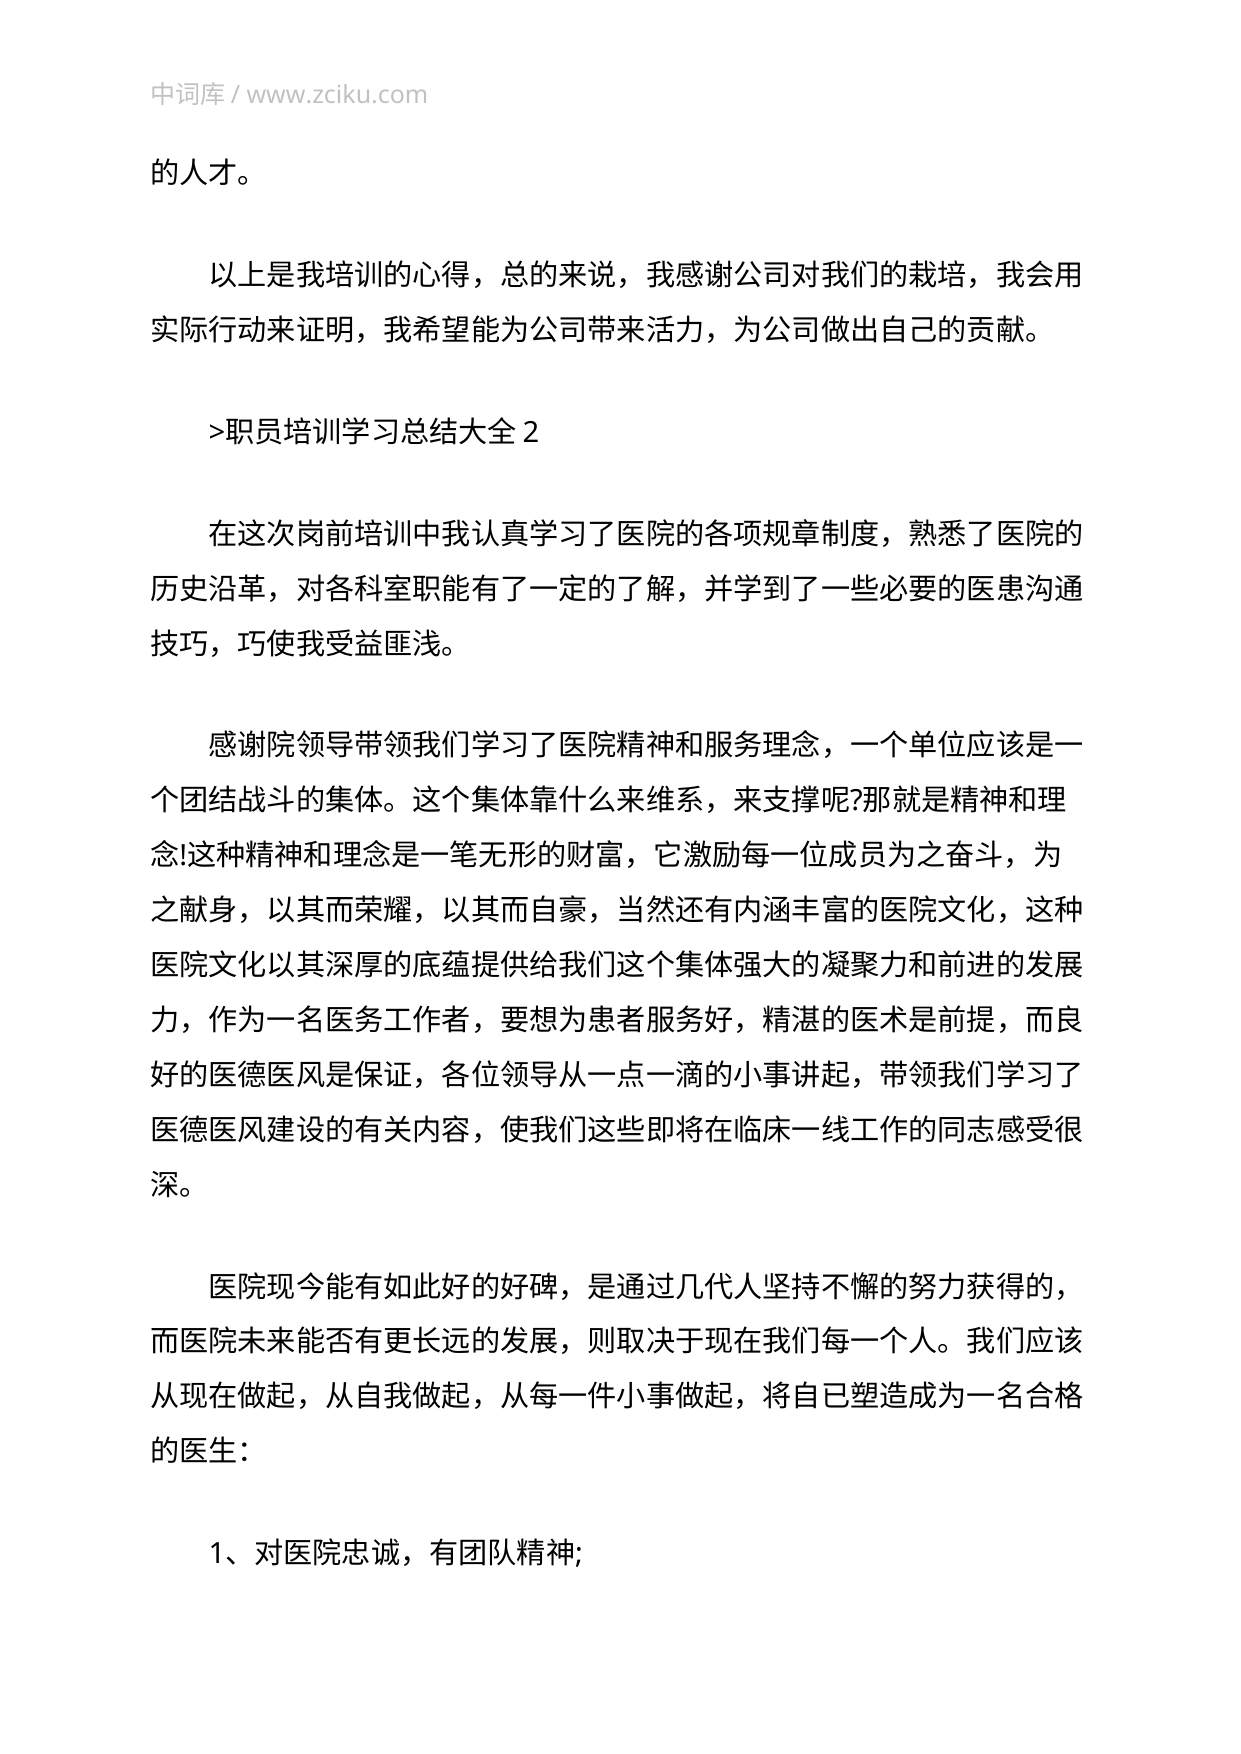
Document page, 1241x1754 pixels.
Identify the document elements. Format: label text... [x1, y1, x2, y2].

text 医院现今能有如此好的好碑，是通过几代人坚持不懈的努力获得的，而医院未来能否有更长远的发展，则取决于现在我们每一个人。我们应该从现在做起，从自我做起，从每一件小事做起，将自已塑造成为一名合格的医生： [150, 1263, 1090, 1470]
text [150, 150, 1090, 192]
text 感谢院领导带领我们学习了医院精神和服务理念，一个单位应该是一个团结战斗的集体。这个集体靠什么来维系，来支撑呢?那就是精神和理念!这种精神和理念是一笔无形的财富，它激励每一位成员为之奋斗，为之献身，以其而荣耀，以其而自豪，当然还有内涵丰富的医院文化，这种医院文化以其深厚的底蕴提供给我们这个集体强大的凝聚力和前进的发展力，作为一名医务工作者，要想为患者服务好，精湛的医术是前提，而良好的医德医风是保证，各位领导从一点一滴的小事讲起，带领我们学习了医德医风建设的有关内容，使我们这些即将在临床一线工作的同志感受很深。 [150, 722, 1090, 1204]
text >职员培训学习总结大全2 [150, 408, 1090, 451]
text 在这次岗前培训中我认真学习了医院的各项规章制度，熟悉了医院的历史沿革，对各科室职能有了一定的了解，并学到了一些必要的医患沟通技巧，巧使我受益匪浅。 [150, 510, 1090, 662]
text 以上是我培训的心得，总的来说，我感谢公司对我们的栽培，我会用实际行动来证明，我希望能为公司带来活力，为公司做出自己的贡献。 [150, 252, 1090, 349]
text 1、对医院忠诚，有团队精神; [150, 1529, 1090, 1572]
